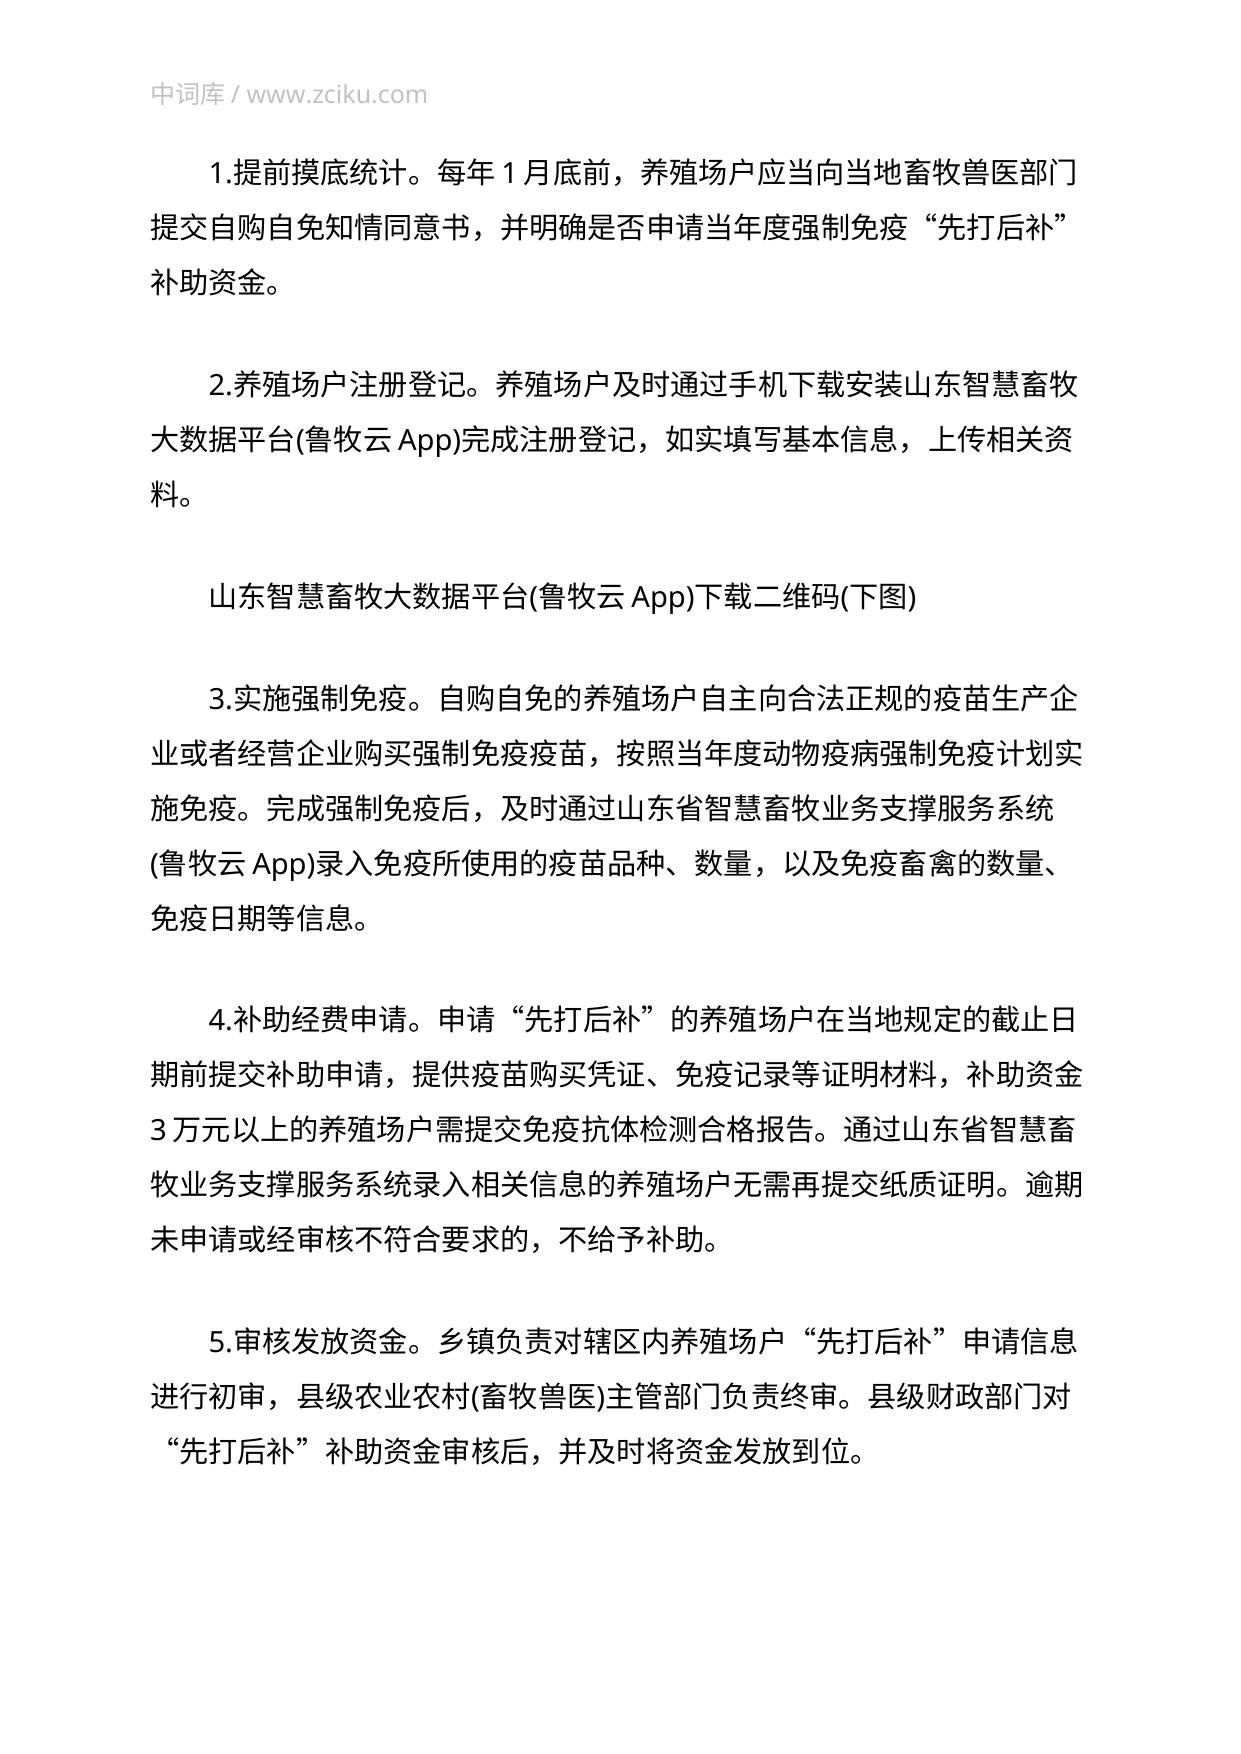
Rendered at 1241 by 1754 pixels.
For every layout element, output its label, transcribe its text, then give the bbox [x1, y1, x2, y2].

text 2.养殖场户注册登记。养殖场户及时通过手机下载安装山东智慧畜牧大数据平台(鲁牧云App)完成注册登记，如实填写基本信息，上传相关资料。 [150, 362, 1090, 514]
text 4.补助经费申请。申请“先打后补”的养殖场户在当地规定的截止日期前提交补助申请，提供疫苗购买凭证、免疫记录等证明材料，补助资金3万元以上的养殖场户需提交免疫抗体检测合格报告。通过山东省智慧畜牧业务支撑服务系统录入相关信息的养殖场户无需再提交纸质证明。逾期未申请或经审核不符合要求的，不给予补助。 [150, 997, 1090, 1259]
text 1.提前摸底统计。每年1月底前，养殖场户应当向当地畜牧兽医部门提交自购自免知情同意书，并明确是否申请当年度强制免疫“先打后补”补助资金。 [150, 150, 1090, 302]
text 山东智慧畜牧大数据平台(鲁牧云App)下载二维码(下图) [150, 573, 1090, 616]
text 5.审核发放资金。乡镇负责对辖区内养殖场户“先打后补”申请信息进行初审，县级农业农村(畜牧兽医)主管部门负责终审。县级财政部门对“先打后补”补助资金审核后，并及时将资金发放到位。 [150, 1318, 1090, 1471]
text 3.实施强制免疫。自购自免的养殖场户自主向合法正规的疫苗生产企业或者经营企业购买强制免疫疫苗，按照当年度动物疫病强制免疫计划实施免疫。完成强制免疫后，及时通过山东省智慧畜牧业务支撑服务系统(鲁牧云App)录入免疫所使用的疫苗品种、数量，以及免疫畜禽的数量、免疫日期等信息。 [150, 675, 1090, 937]
